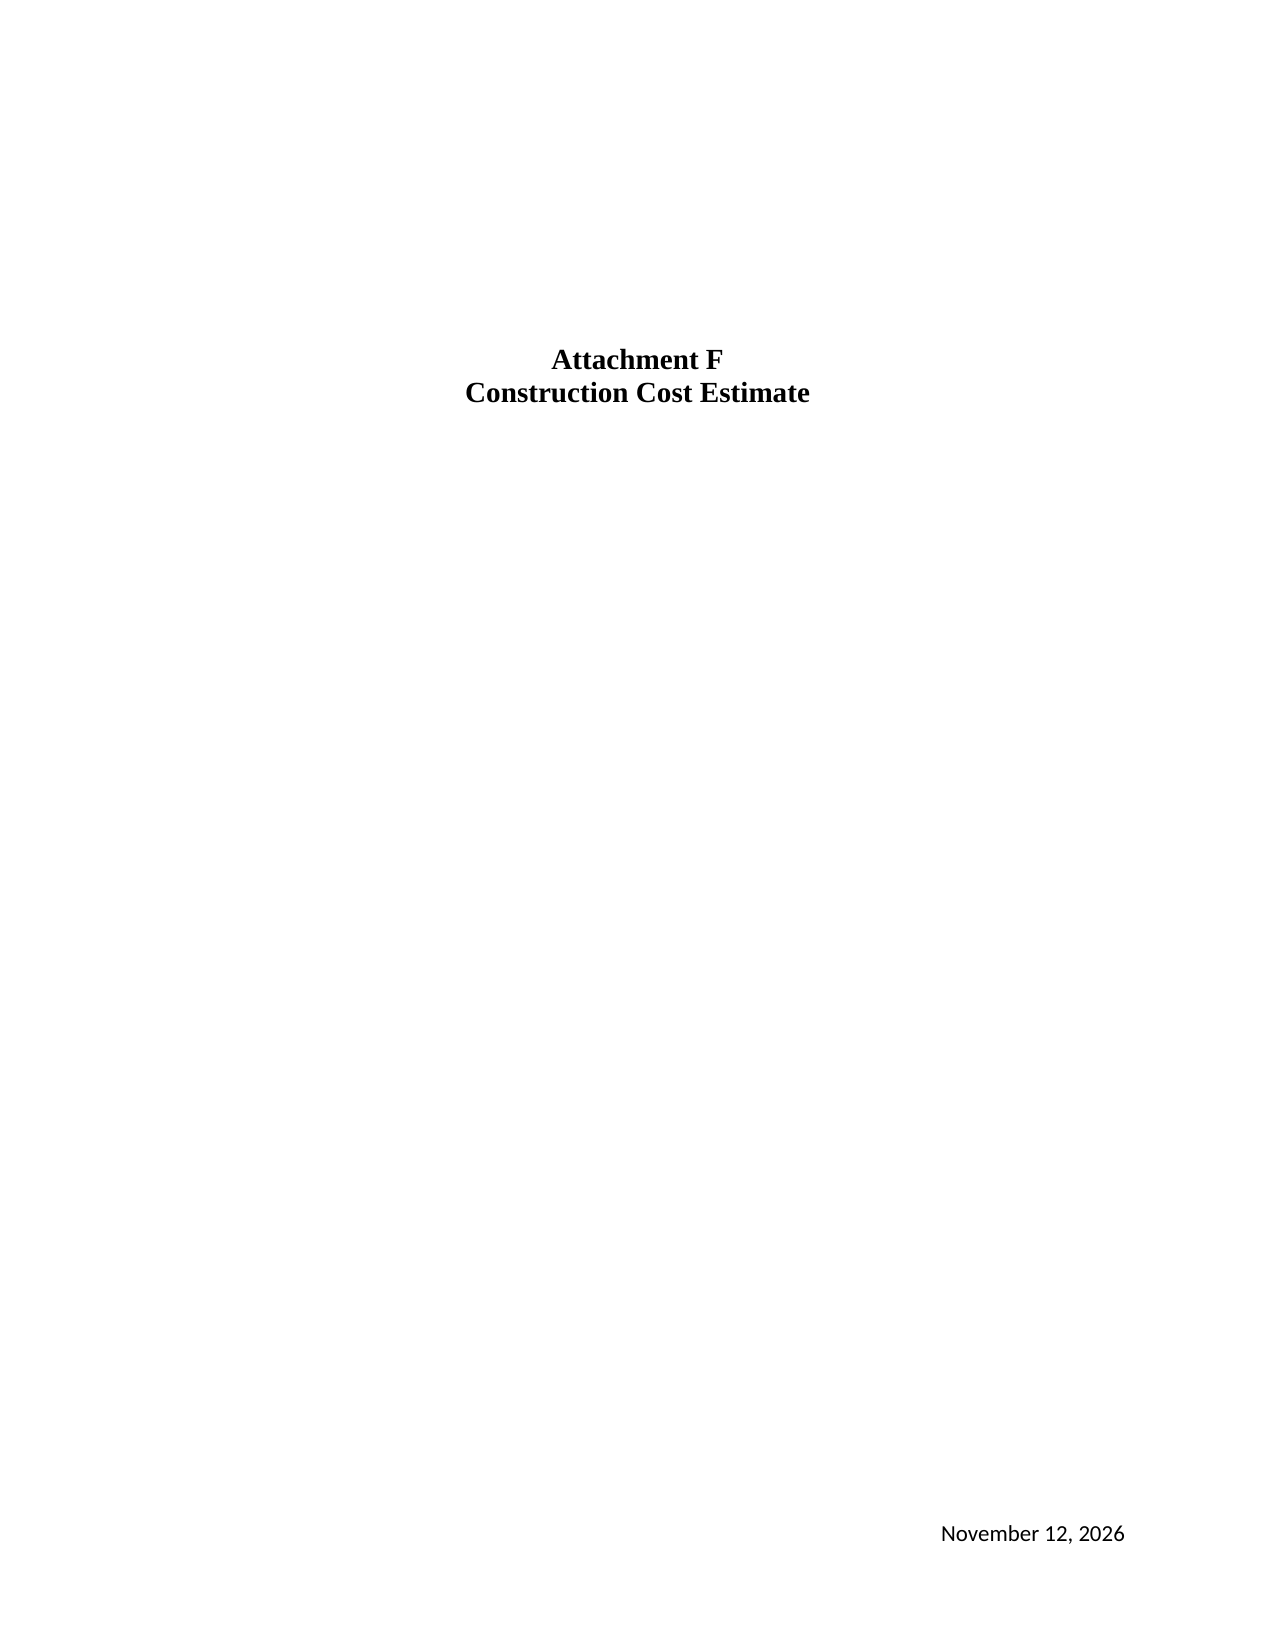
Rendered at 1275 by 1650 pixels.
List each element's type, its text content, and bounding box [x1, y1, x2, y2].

text Construction Cost Estimate [150, 375, 1125, 409]
text Attachment F [150, 342, 1125, 375]
